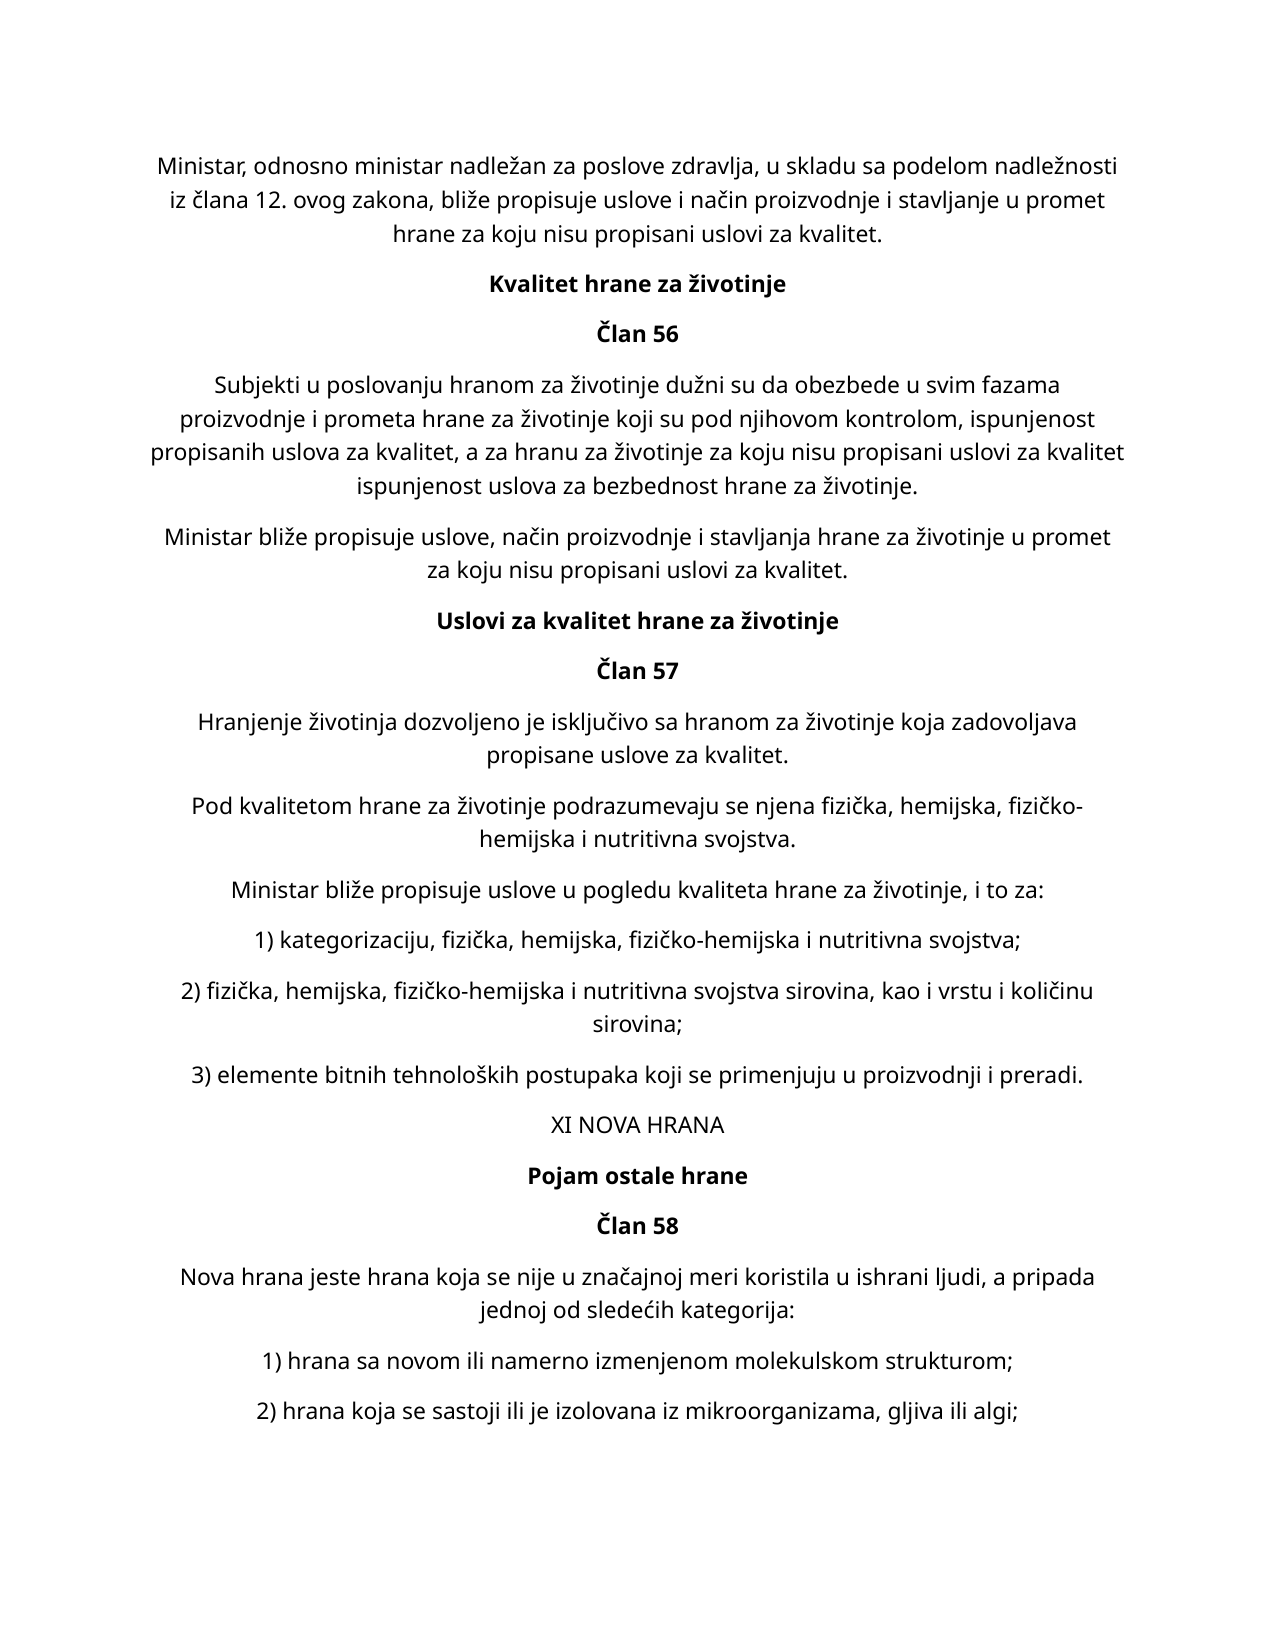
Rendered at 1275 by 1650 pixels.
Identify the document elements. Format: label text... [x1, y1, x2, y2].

text Subjekti u poslovanju hranom za životinje dužni su da obezbede u svim fazama proizvodnje i prometa hrane za životinje koji su pod njihovom kontrolom, ispunjenost propisanih uslova za kvalitet, a za hranu za životinje za koju nisu propisani uslovi za kvalitet ispunjenost uslova za bezbednost hrane za životinje. [150, 369, 1125, 501]
text Član 57 [150, 655, 1125, 686]
text Hranjenje životinja dozvoljeno je isključivo sa hranom za životinje koja zadovoljava propisane uslove za kvalitet. [150, 705, 1125, 770]
text Ministar bliže propisuje uslove u pogledu kvaliteta hrane za životinje, i to za: [150, 874, 1125, 905]
text Član 56 [150, 318, 1125, 349]
text Ministar, odnosno ministar nadležan za poslove zdravlja, u skladu sa podelom nadležnosti iz člana 12. ovog zakona, bliže propisuje uslove i način proizvodnje i stavljanje u promet hrane za koju nisu propisani uslovi za kvalitet. [150, 150, 1125, 249]
text Ministar bliže propisuje uslove, način proizvodnje i stavljanja hrane za životinje u promet za koju nisu propisani uslovi za kvalitet. [150, 520, 1125, 585]
text 1) kategorizaciju, fizička, hemijska, fizičko-hemijska i nutritivna svojstva; [150, 924, 1125, 955]
text Pod kvalitetom hrane za životinje podrazumevaju se njena fizička, hemijska, fizičko-hemijska i nutritivna svojstva. [150, 789, 1125, 854]
text 2) fizička, hemijska, fizičko-hemijska i nutritivna svojstva sirovina, kao i vrstu i količinu sirovina; [150, 974, 1125, 1039]
text 3) elemente bitnih tehnoloških postupaka koji se primenjuju u proizvodnji i preradi. [150, 1059, 1125, 1090]
text Član 58 [150, 1210, 1125, 1241]
text XI NOVA HRANA [150, 1109, 1125, 1140]
text Uslovi za kvalitet hrane za životinje [150, 604, 1125, 636]
text Pojam ostale hrane [150, 1159, 1125, 1191]
text Kvalitet hrane za životinje [150, 268, 1125, 299]
text 1) hrana sa novom ili namerno izmenjenom molekulskom strukturom; [150, 1344, 1125, 1376]
text 2) hrana koja se sastoji ili je izolovana iz mikroorganizama, gljiva ili algi; [150, 1395, 1125, 1426]
text Nova hrana jeste hrana koja se nije u značajnoj meri koristila u ishrani ljudi, a pripada jednoj od sledećih kategorija: [150, 1260, 1125, 1325]
